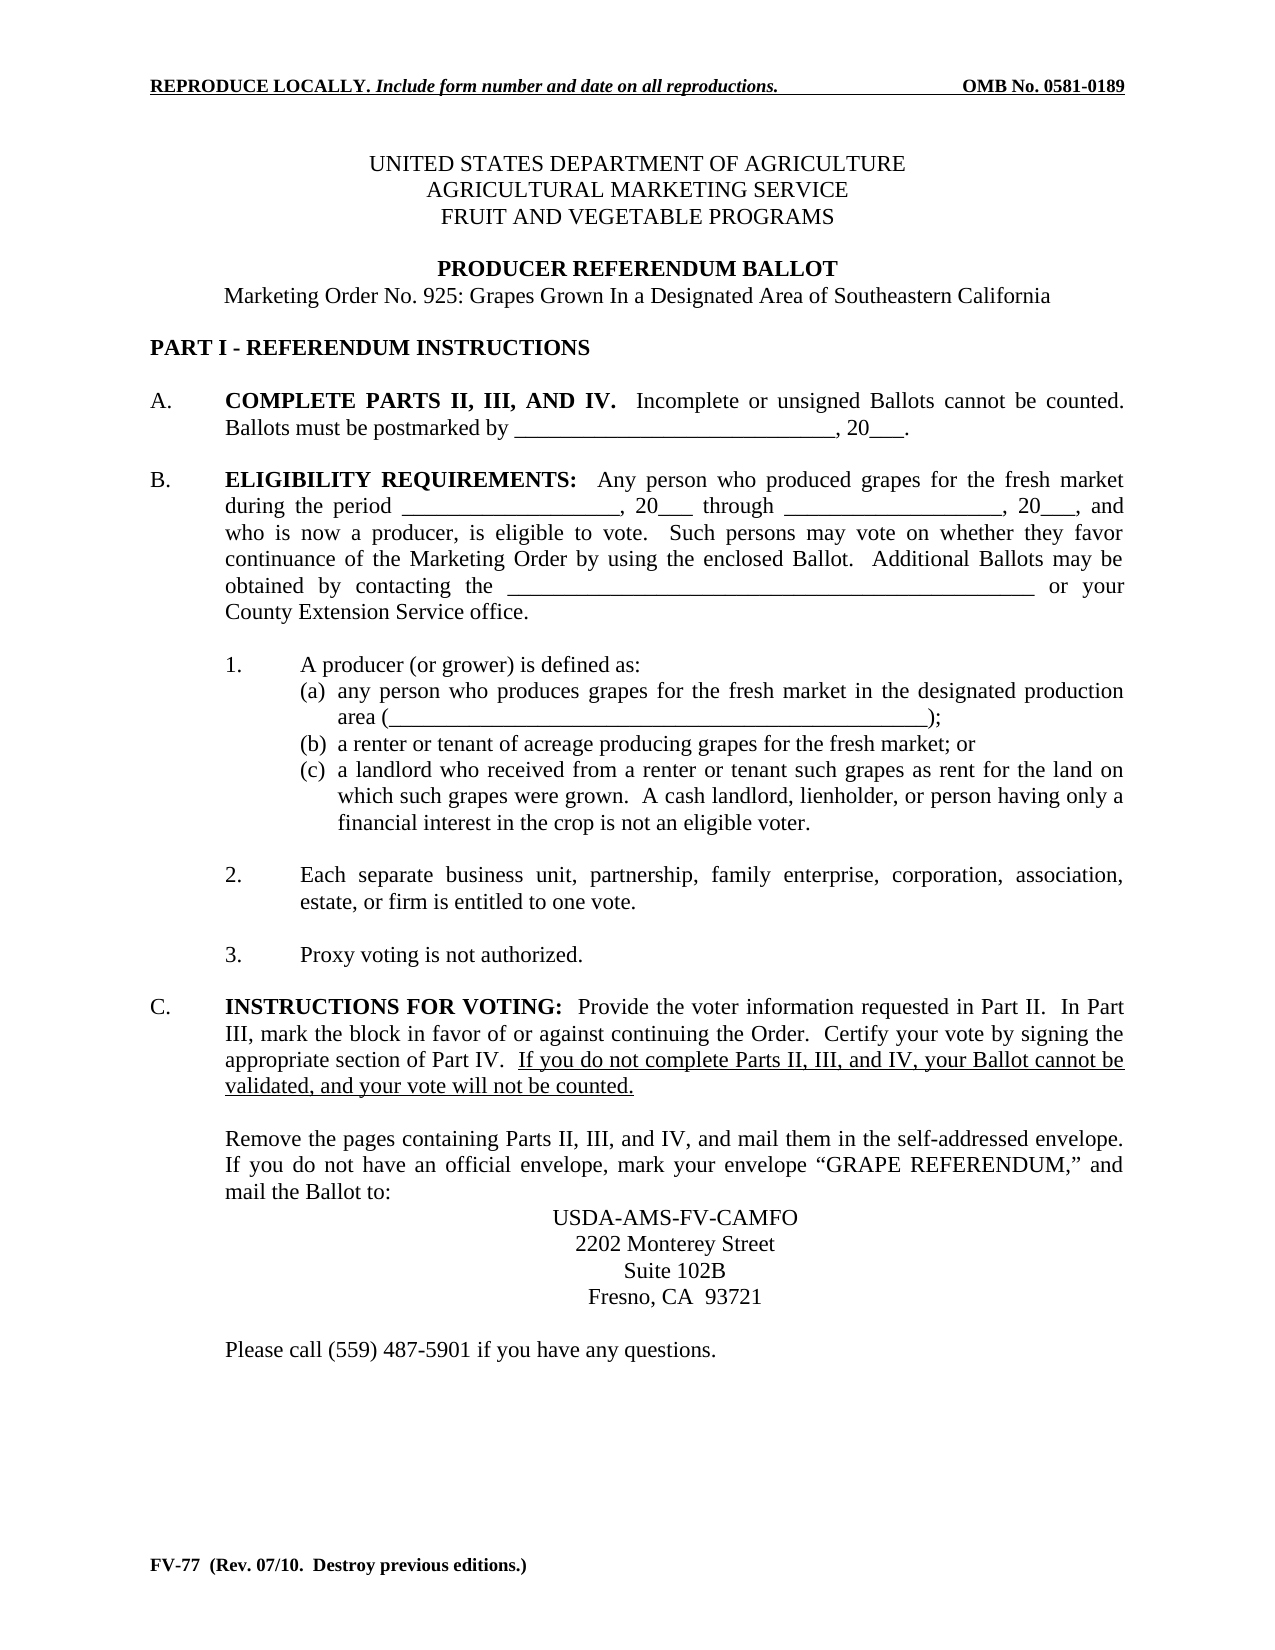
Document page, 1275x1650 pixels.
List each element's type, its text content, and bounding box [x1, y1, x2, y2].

text Suite 102B [225, 1257, 1125, 1283]
text AGRICULTURAL MARKETING SERVICE [150, 176, 1125, 203]
text FRUIT AND VEGETABLE PROGRAMS [150, 203, 1125, 229]
list Each separate business unit, partnership, family enterprise, corporation, association, estate, or firm is entitled to one vote. [225, 862, 1125, 914]
text 2202 Monterey Street [225, 1231, 1125, 1257]
text C. INSTRUCTIONS FOR VOTING: Provide the voter information requested in Part II. In Part III, mark the block in favor of or against continuing the Order. Certify your vote by signing the appropriate section of Part IV. If you do not complete Parts II, III, and IV, your Ballot cannot be validated, and your vote will not be counted. [150, 993, 1125, 1099]
text Marketing Order No. 925: Grapes Grown In a Designated Area of Southeastern California [150, 282, 1125, 308]
list Proxy voting is not authorized. [225, 941, 1125, 967]
text Remove the pages containing Parts II, III, and IV, and mail them in the self-addressed envelope. If you do not have an official envelope, mark your envelope “GRAPE REFERENDUM,” and mail the Ballot to: [225, 1125, 1125, 1204]
text USDA-AMS-FV-CAMFO [225, 1204, 1125, 1231]
text Please call (559) 487-5901 if you have any questions. [225, 1336, 1125, 1362]
text PRODUCER REFERENDUM BALLOT [150, 255, 1125, 282]
list a landlord who received from a renter or tenant such grapes as rent for the land on which such grapes were grown. A cash landlord, lienholder, or person having only a financial interest in the crop is not an eligible voter. [300, 756, 1125, 835]
text Fresno, CA 93721 [225, 1283, 1125, 1309]
text B. ELIGIBILITY REQUIREMENTS: Any person who produced grapes for the fresh market during the period ___________________, 20___ through ___________________, 20___, and who is now a producer, is eligible to vote. Such persons may vote on whether they favor continuance of the Marketing Order by using the enclosed Ballot. Additional Ballots may be obtained by contacting the ______________________________________________ or your County Extension Service office. [150, 466, 1125, 624]
text PART I - REFERENDUM INSTRUCTIONS [150, 334, 1125, 361]
text A. COMPLETE PARTS II, III, AND IV. Incomplete or unsigned Ballots cannot be counted. Ballots must be postmarked by ____________________________, 20___. [150, 387, 1125, 440]
list a renter or tenant of acreage producing grapes for the fresh market; or [300, 730, 1125, 756]
list A producer (or grower) is defined as: [225, 651, 1125, 677]
text UNITED STATES DEPARTMENT OF AGRICULTURE [150, 150, 1125, 176]
list any person who produces grapes for the fresh market in the designated production area (_______________________________________________); [300, 677, 1125, 730]
